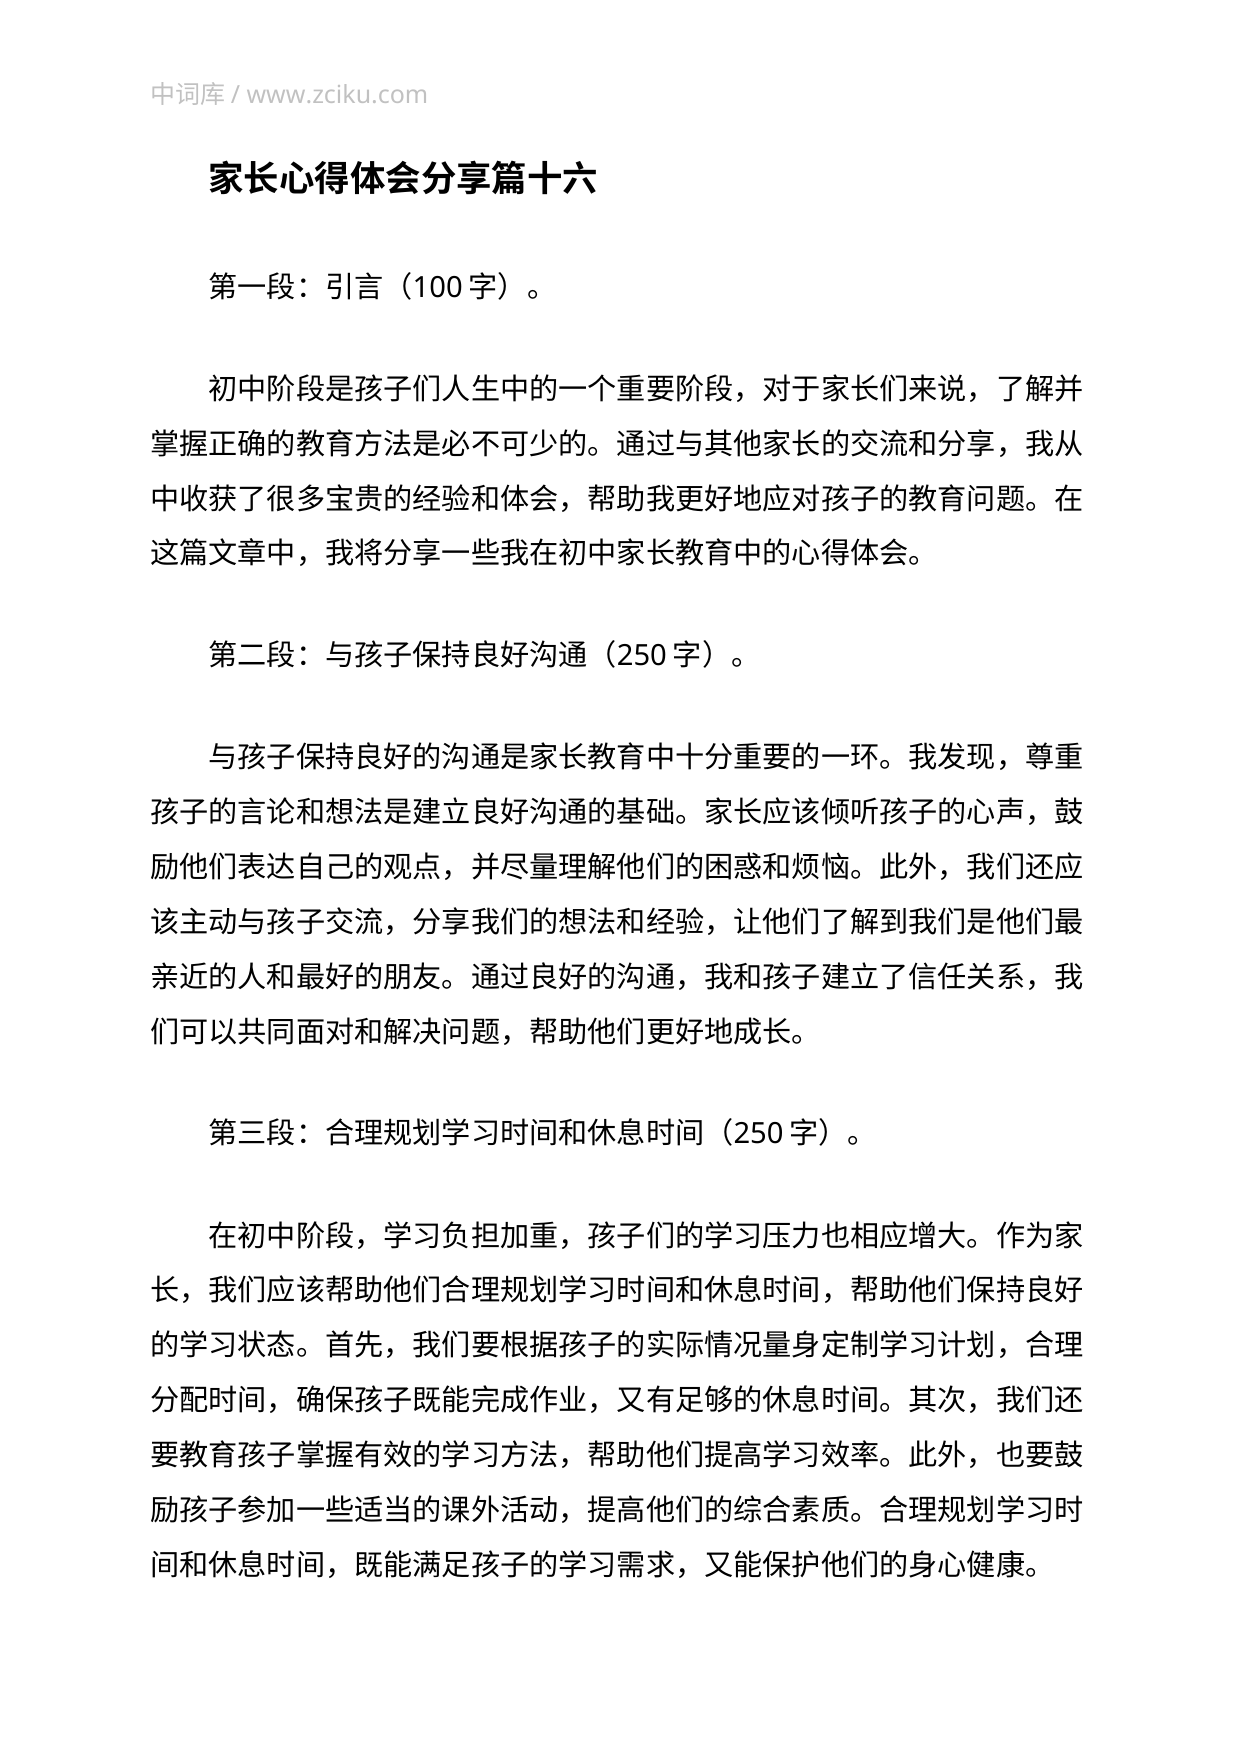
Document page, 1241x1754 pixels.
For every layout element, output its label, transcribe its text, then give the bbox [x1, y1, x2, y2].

text 在初中阶段，学习负担加重，孩子们的学习压力也相应增大。作为家长，我们应该帮助他们合理规划学习时间和休息时间，帮助他们保持良好的学习状态。首先，我们要根据孩子的实际情况量身定制学习计划，合理分配时间，确保孩子既能完成作业，又有足够的休息时间。其次，我们还要教育孩子掌握有效的学习方法，帮助他们提高学习效率。此外，也要鼓励孩子参加一些适当的课外活动，提高他们的综合素质。合理规划学习时间和休息时间，既能满足孩子的学习需求，又能保护他们的身心健康。 [150, 1212, 1090, 1584]
text 第二段：与孩子保持良好沟通（250字）。 [150, 632, 1090, 674]
text 与孩子保持良好的沟通是家长教育中十分重要的一环。我发现，尊重孩子的言论和想法是建立良好沟通的基础。家长应该倾听孩子的心声，鼓励他们表达自己的观点，并尽量理解他们的困惑和烦恼。此外，我们还应该主动与孩子交流，分享我们的想法和经验，让他们了解到我们是他们最亲近的人和最好的朋友。通过良好的沟通，我和孩子建立了信任关系，我们可以共同面对和解决问题，帮助他们更好地成长。 [150, 734, 1090, 1051]
text 第一段：引言（100字）。 [150, 263, 1090, 306]
text 初中阶段是孩子们人生中的一个重要阶段，对于家长们来说，了解并掌握正确的教育方法是必不可少的。通过与其他家长的交流和分享，我从中收获了很多宝贵的经验和体会，帮助我更好地应对孩子的教育问题。在这篇文章中，我将分享一些我在初中家长教育中的心得体会。 [150, 365, 1090, 572]
text 第三段：合理规划学习时间和休息时间（250字）。 [150, 1110, 1090, 1152]
text 家长心得体会分享篇十六 [150, 150, 1090, 201]
